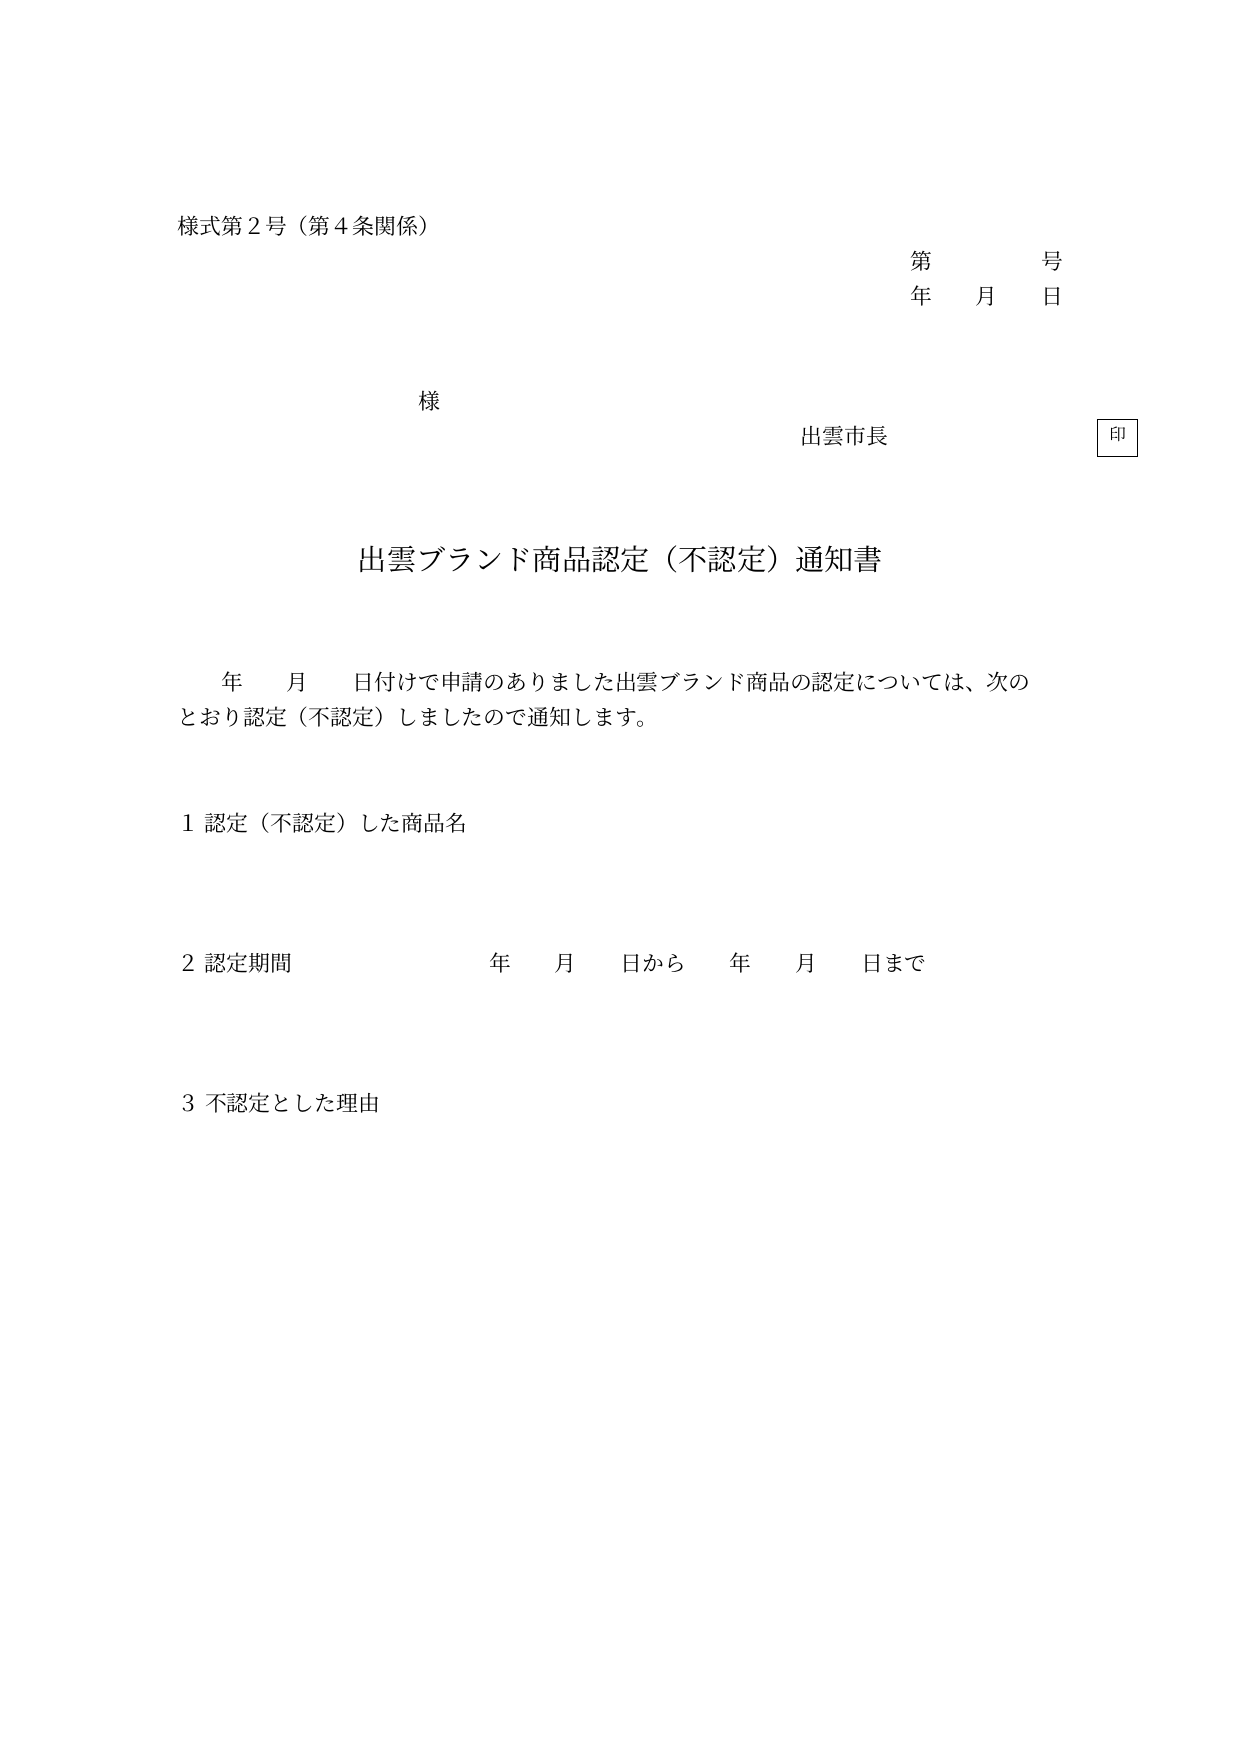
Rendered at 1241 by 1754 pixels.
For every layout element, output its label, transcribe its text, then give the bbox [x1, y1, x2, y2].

text 出雲市長 [177, 418, 888, 453]
text 出雲ブランド商品認定（不認定）通知書 [177, 523, 1063, 593]
text 第 号 [177, 242, 1063, 277]
text 年 月 日 [177, 277, 1063, 312]
text ２ 認定期間 年 月 日から 年 月 日まで [177, 944, 1063, 979]
text 様式第２号（第４条関係） [177, 207, 1063, 242]
text １ 認定（不認定）した商品名 [177, 804, 1063, 839]
text 年 月 日付けで申請のありました出雲ブランド商品の認定については、次の とおり認定（不認定）しましたので通知します。 [177, 663, 1063, 734]
text 様 [177, 383, 1063, 418]
text ３ 不認定とした理由 [177, 1085, 1063, 1120]
